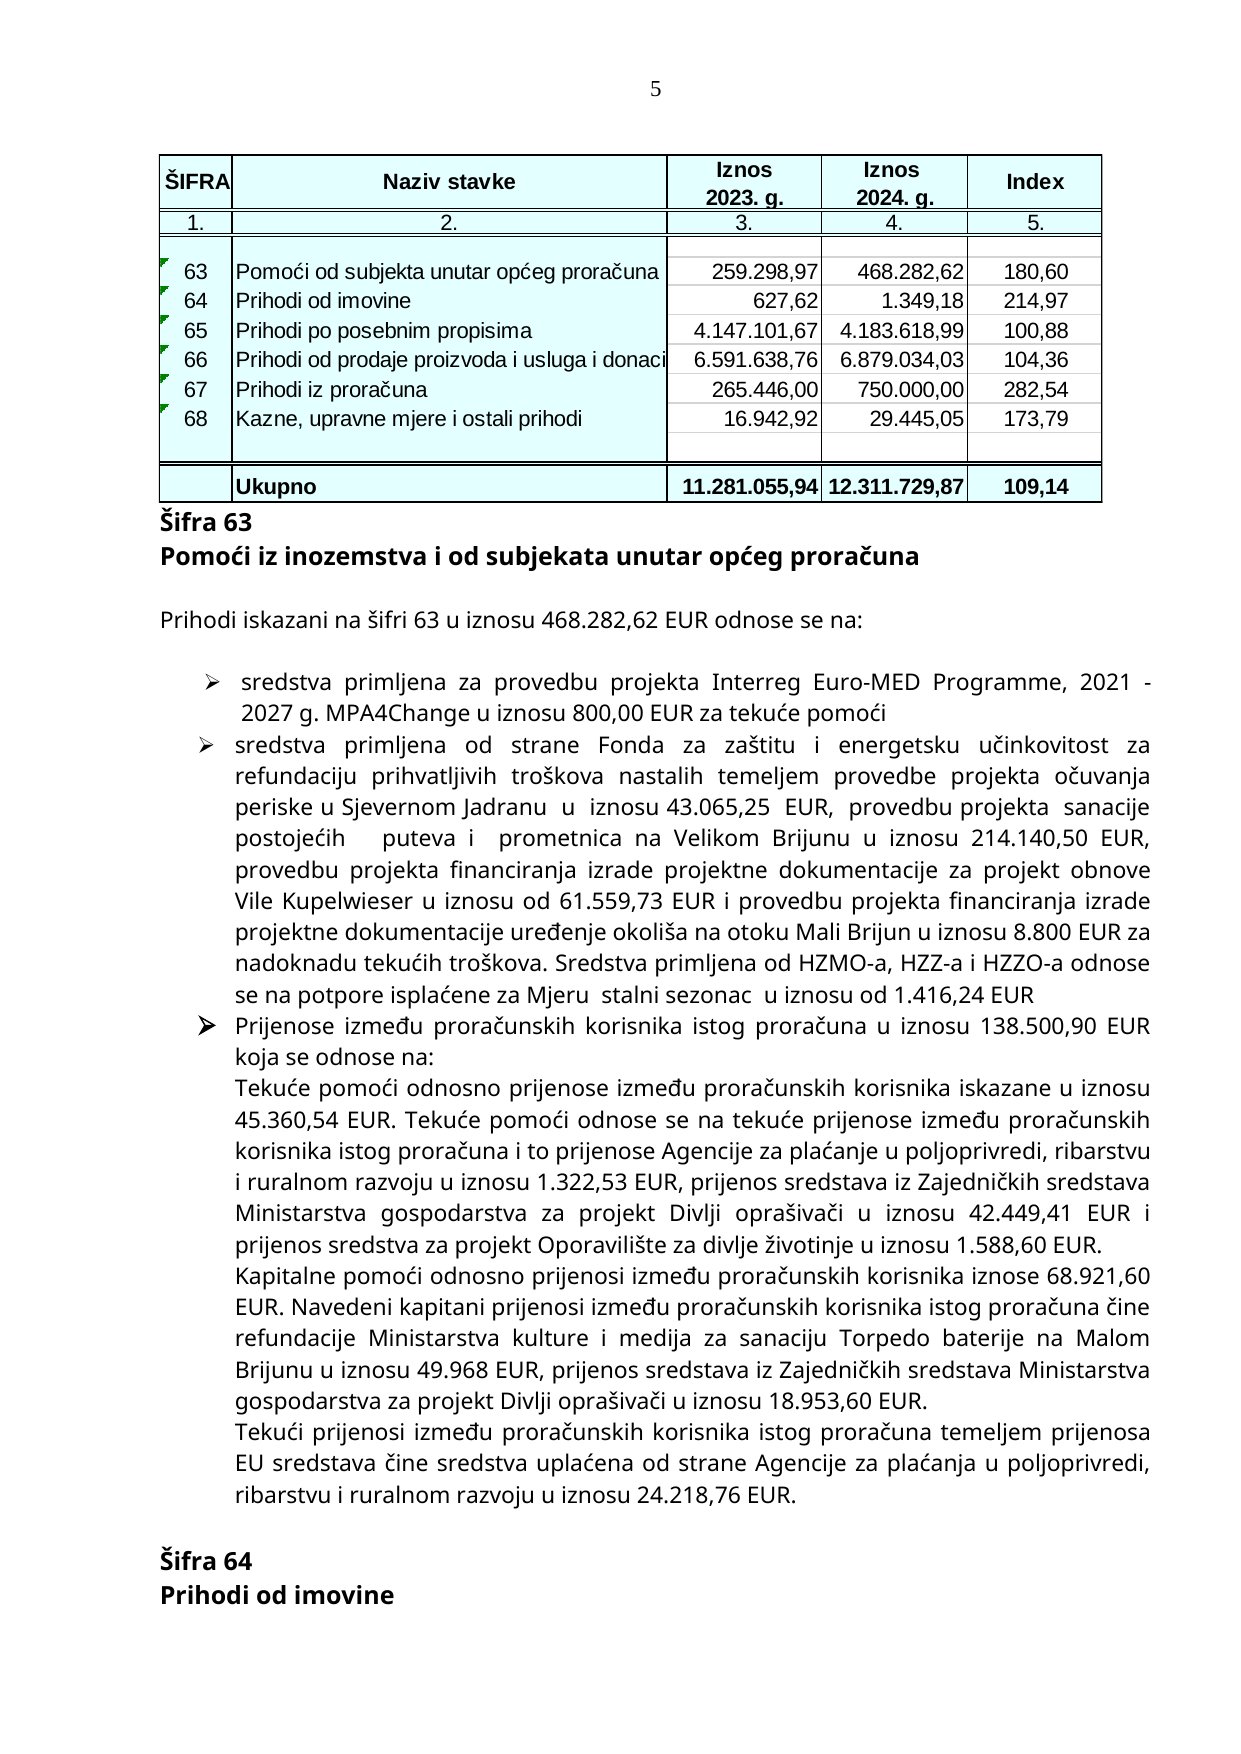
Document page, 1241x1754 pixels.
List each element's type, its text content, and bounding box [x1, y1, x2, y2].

text Tekuće pomoći odnosno prijenose između proračunskih korisnika iskazane u iznosu 45.360,54 EUR. Tekuće pomoći odnose se na tekuće prijenose između proračunskih korisnika istog proračuna i to prijenose Agencije za plaćanje u poljoprivredi, ribarstvu i ruralnom razvoju u iznosu 1.322,53 EUR, prijenos sredstava iz Zajedničkih sredstava Ministarstva gospodarstva za projekt Divlji oprašivači u iznosu 42.449,41 EUR i prijenos sredstva za projekt Oporavilište za divlje životinje u iznosu 1.588,60 EUR. [234, 1072, 1152, 1260]
text Šifra 63 [159, 182, 1152, 538]
text Kapitalne pomoći odnosno prijenosi između proračunskih korisnika iznose 68.921,60 EUR. Navedeni kapitani prijenosi između proračunskih korisnika istog proračuna čine refundacije Ministarstva kulture i medija za sanaciju Torpedo baterije na Malom Brijunu u iznosu 49.968 EUR, prijenos sredstava iz Zajedničkih sredstava Ministarstva gospodarstva za projekt Divlji oprašivači u iznosu 18.953,60 EUR. [234, 1260, 1152, 1416]
list Prijenose između proračunskih korisnika istog proračuna u iznosu 138.500,90 EUR koja se odnose na: [197, 1010, 1152, 1072]
text Tekući prijenosi između proračunskih korisnika istog proračuna temeljem prijenosa EU sredstava čine sredstva uplaćena od strane Agencije za plaćanja u poljoprivredi, ribarstvu i ruralnom razvoju u iznosu 24.218,76 EUR. [234, 1416, 1152, 1510]
list sredstva primljena za provedbu projekta Interreg Euro-MED Programme, 2021 - 2027 g. MPA4Change u iznosu 800,00 EUR za tekuće pomoći [203, 666, 1152, 728]
text Šifra 64 [159, 1544, 1152, 1578]
subtitle Pomoći iz inozemstva i od subjekata unutar općeg proračuna [159, 538, 1152, 572]
text Prihodi od imovine [159, 1578, 1152, 1612]
list sredstva primljena od strane Fonda za zaštitu i energetsku učinkovitost za refundaciju prihvatljivih troškova nastalih temeljem provedbe projekta očuvanja periske u Sjevernom Jadranu u iznosu 43.065,25 EUR, provedbu projekta sanacije postojećih puteva i prometnica na Velikom Brijunu u iznosu 214.140,50 EUR, provedbu projekta financiranja izrade projektne dokumentacije za projekt obnove Vile Kupelwieser u iznosu od 61.559,73 EUR i provedbu projekta financiranja izrade projektne dokumentacije uređenje okoliša na otoku Mali Brijun u iznosu 8.800 EUR za nadoknadu tekućih troškova. Sredstva primljena od HZMO-a, HZZ-a i HZZO-a odnose se na potpore isplaćene za Mjeru stalni sezonac u iznosu od 1.416,24 EUR [197, 728, 1152, 1010]
text Prihodi iskazani na šifri 63 u iznosu 468.282,62 EUR odnose se na: [159, 603, 1152, 635]
